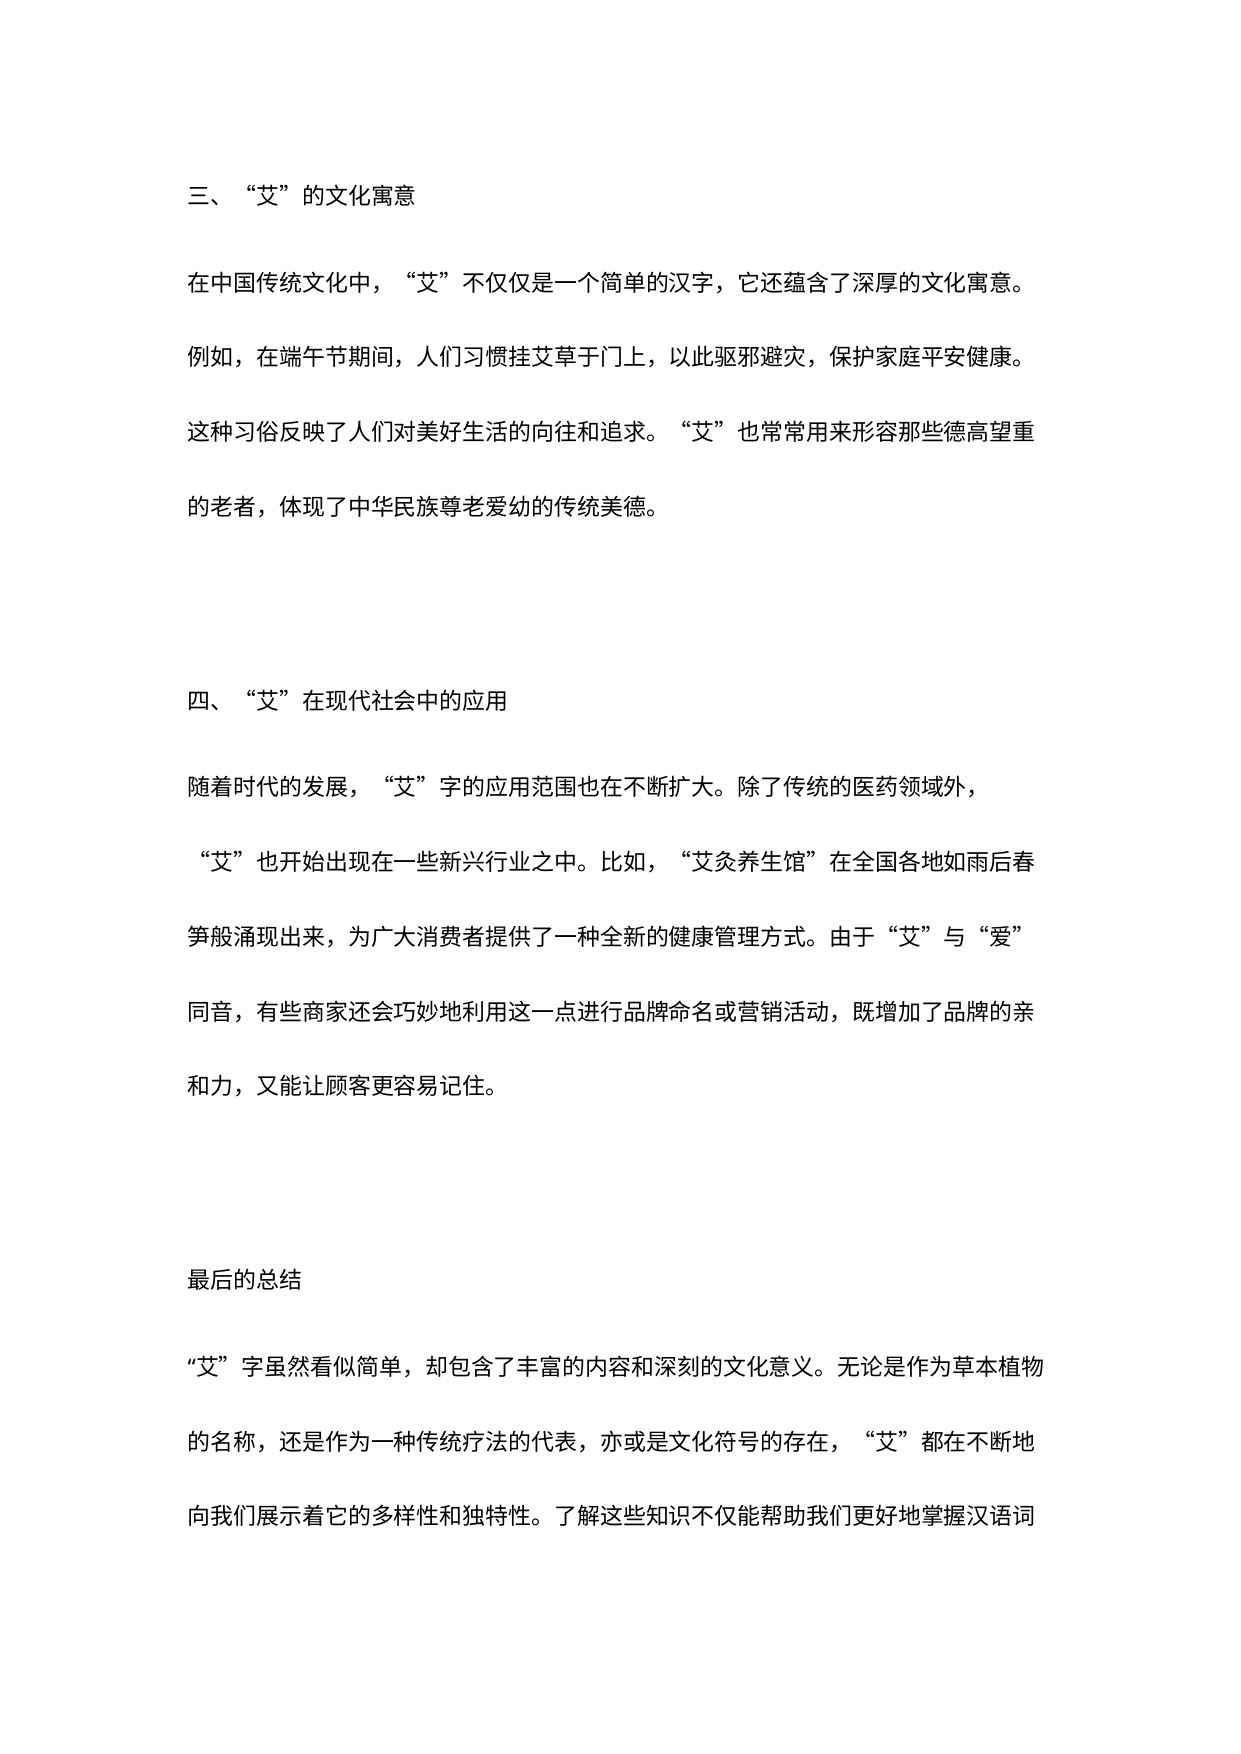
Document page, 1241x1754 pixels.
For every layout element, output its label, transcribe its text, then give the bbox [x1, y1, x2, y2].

text 在中国传统文化中，“艾”不仅仅是一个简单的汉字，它还蕴含了深厚的文化寓意。例如，在端午节期间，人们习惯挂艾草于门上，以此驱邪避灾，保护家庭平安健康。这种习俗反映了人们对美好生活的向往和追求。“艾”也常常用来形容那些德高望重的老者，体现了中华民族尊老爱幼的传统美德。 [187, 248, 1053, 538]
text 四、“艾”在现代社会中的应用 [187, 667, 1053, 732]
text 三、“艾”的文化寓意 [187, 162, 1053, 227]
text 随着时代的发展，“艾”字的应用范围也在不断扩大。除了传统的医药领域外，“艾”也开始出现在一些新兴行业之中。比如，“艾灸养生馆”在全国各地如雨后春笋般涌现出来，为广大消费者提供了一种全新的健康管理方式。由于“艾”与“爱”同音，有些商家还会巧妙地利用这一点进行品牌命名或营销活动，既增加了品牌的亲和力，又能让顾客更容易记住。 [187, 753, 1053, 1117]
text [187, 1333, 1053, 1547]
text 最后的总结 [187, 1246, 1053, 1311]
